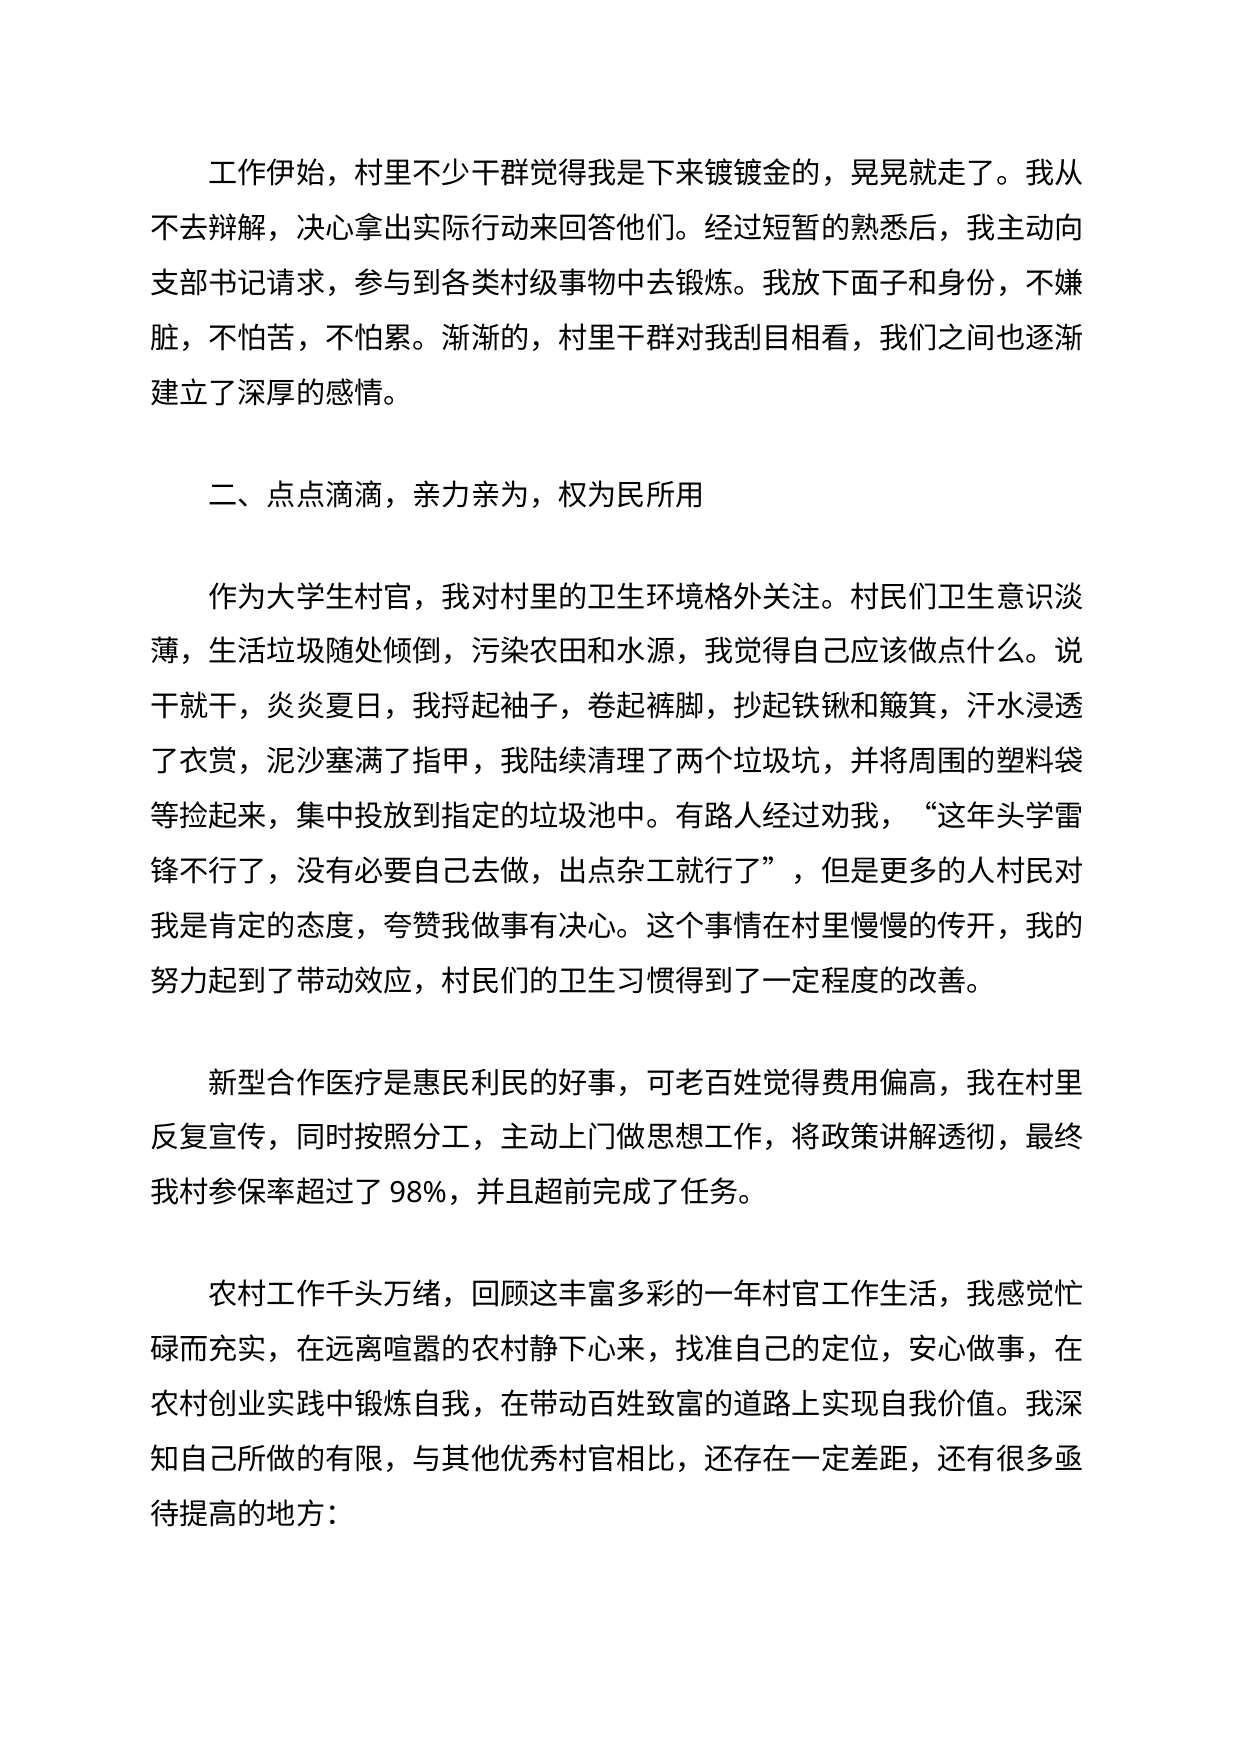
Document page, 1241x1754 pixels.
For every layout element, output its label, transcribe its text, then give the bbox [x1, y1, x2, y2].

text 农村工作千头万绪，回顾这丰富多彩的一年村官工作生活，我感觉忙碌而充实，在远离喧嚣的农村静下心来，找准自己的定位，安心做事，在农村创业实践中锻炼自我，在带动百姓致富的道路上实现自我价值。我深知自己所做的有限，与其他优秀村官相比，还存在一定差距，还有很多亟待提高的地方： [150, 1271, 1090, 1533]
text 二、点点滴滴，亲力亲为，权为民所用 [150, 471, 1090, 514]
text 作为大学生村官，我对村里的卫生环境格外关注。村民们卫生意识淡薄，生活垃圾随处倾倒，污染农田和水源，我觉得自己应该做点什么。说干就干，炎炎夏日，我捋起袖子，卷起裤脚，抄起铁锹和簸箕，汗水浸透了衣赏，泥沙塞满了指甲，我陆续清理了两个垃圾坑，并将周围的塑料袋等捡起来，集中投放到指定的垃圾池中。有路人经过劝我，“这年头学雷锋不行了，没有必要自己去做，出点杂工就行了”，但是更多的人村民对我是肯定的态度，夸赞我做事有决心。这个事情在村里慢慢的传开，我的努力起到了带动效应，村民们的卫生习惯得到了一定程度的改善。 [150, 573, 1090, 1000]
text 新型合作医疗是惠民利民的好事，可老百姓觉得费用偏高，我在村里反复宣传，同时按照分工，主动上门做思想工作，将政策讲解透彻，最终我村参保率超过了98%，并且超前完成了任务。 [150, 1059, 1090, 1211]
text 工作伊始，村里不少干群觉得我是下来镀镀金的，晃晃就走了。我从不去辩解，决心拿出实际行动来回答他们。经过短暂的熟悉后，我主动向支部书记请求，参与到各类村级事物中去锻炼。我放下面子和身份，不嫌脏，不怕苦，不怕累。渐渐的，村里干群对我刮目相看，我们之间也逐渐建立了深厚的感情。 [150, 150, 1090, 412]
